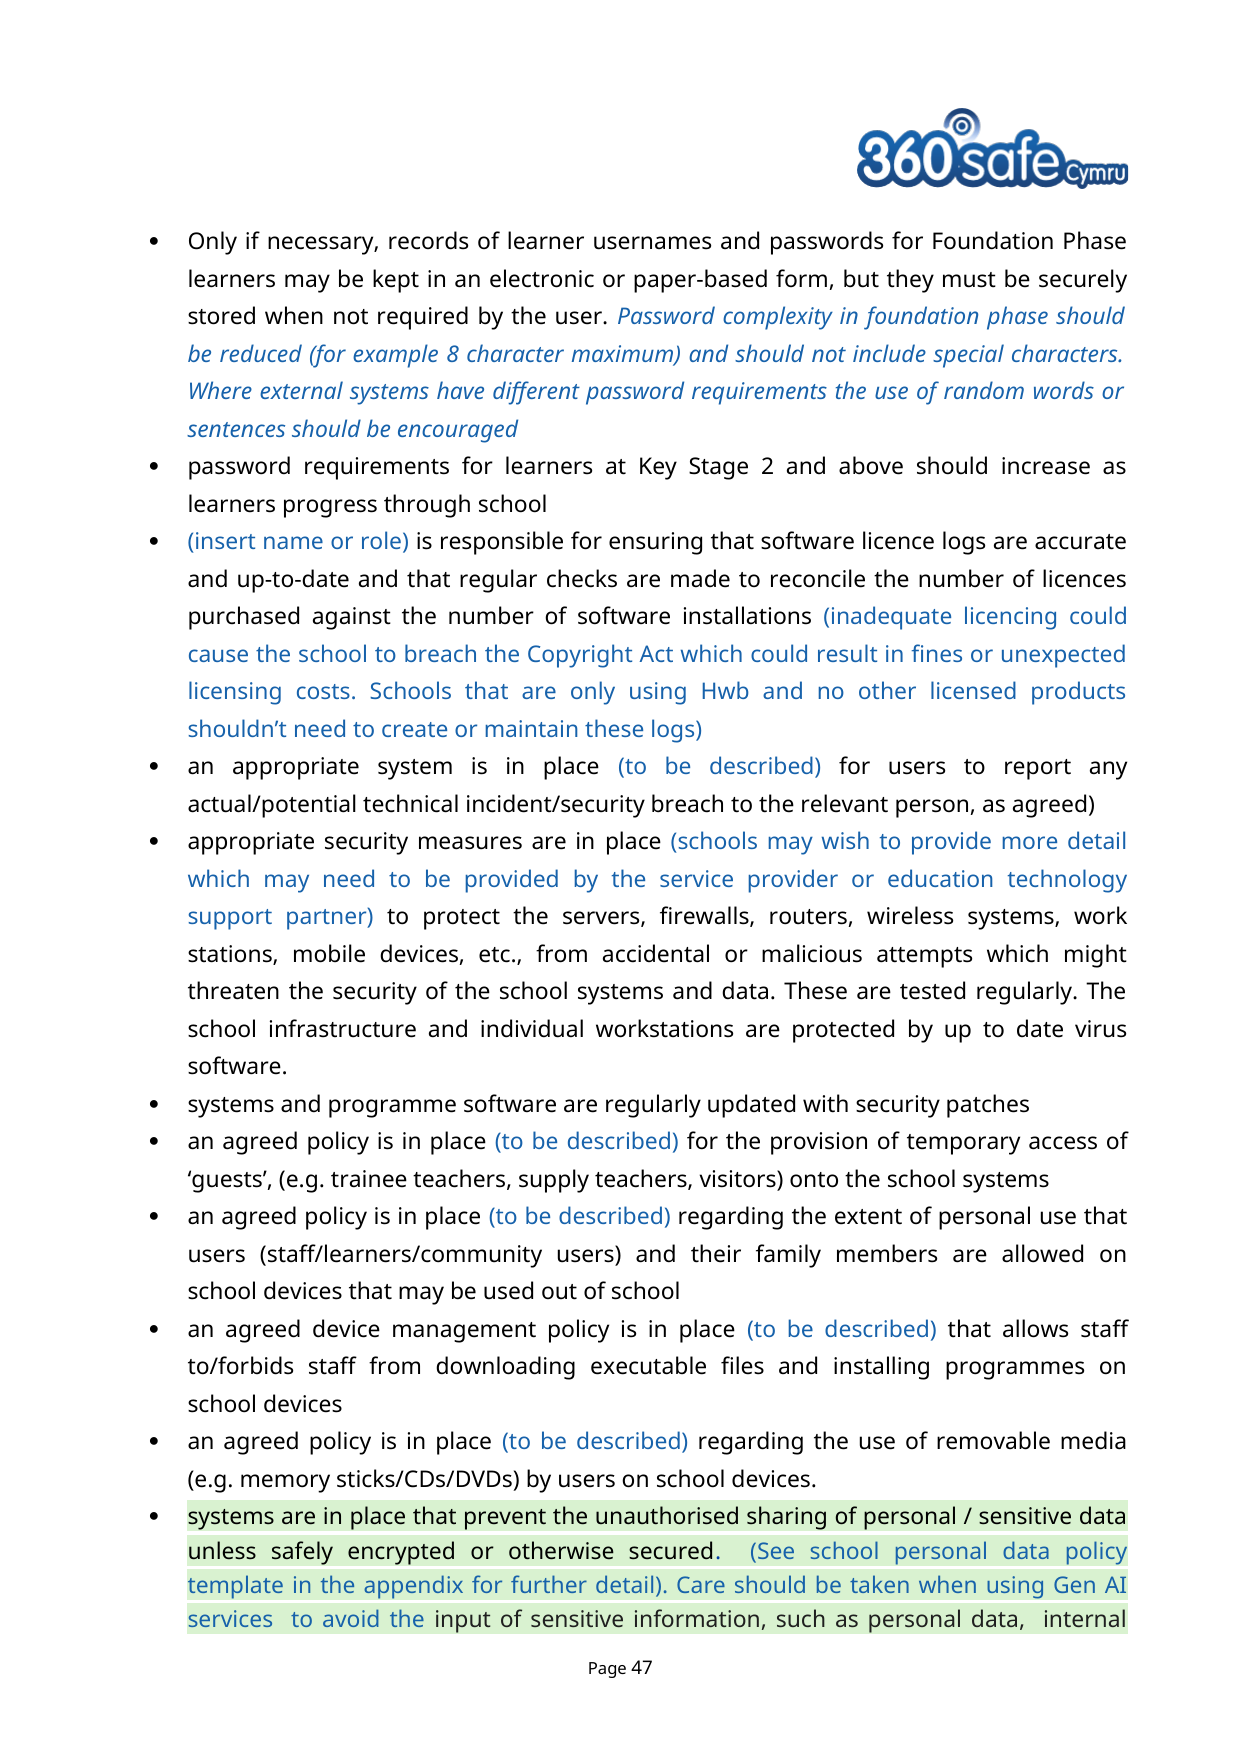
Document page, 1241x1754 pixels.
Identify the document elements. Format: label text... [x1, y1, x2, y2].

list (insert name or role) is responsible for ensuring that software licence logs are accurate and up-to-date and that regular checks are made to reconcile the number of licences purchased against the number of software installations (inadequate licencing could cause the school to breach the Copyright Act which could result in fines or unexpected licensing costs. Schools that are only using Hwb and no other licensed products shouldn’t need to create or maintain these logs) [150, 525, 1128, 744]
list an agreed policy is in place (to be described) regarding the use of removable media (e.g. memory sticks/CDs/DVDs) by users on school devices. [150, 1425, 1128, 1494]
list an appropriate system is in place (to be described) for users to report any actual/potential technical incident/security breach to the relevant person, as agreed) [150, 750, 1128, 819]
list appropriate security measures are in place (schools may wish to provide more detail which may need to be provided by the service provider or education technology support partner) to protect the servers, firewalls, routers, wireless systems, work stations, mobile devices, etc., from accidental or malicious attempts which might threaten the security of the school systems and data. These are tested regularly. The school infrastructure and individual workstations are protected by up to date virus software. [150, 825, 1128, 1081]
list an agreed device management policy is in place (to be described) that allows staff to/forbids staff from downloading executable files and installing programmes on school devices [150, 1313, 1128, 1419]
picture [857, 108, 1129, 189]
list Only if necessary, records of learner usernames and passwords for Foundation Phase learners may be kept in an electronic or paper-based form, but they must be securely stored when not required by the user. Password complexity in foundation phase should be reduced (for example 8 character maximum) and should not include special characters. Where external systems have different password requirements the use of random words or sentences should be encouraged [150, 225, 1128, 444]
list password requirements for learners at Key Stage 2 and above should increase as learners progress through school [150, 450, 1128, 519]
list an agreed policy is in place (to be described) for the provision of temporary access of ‘guests’, (e.g. trainee teachers, supply teachers, visitors) onto the school systems [150, 1125, 1128, 1194]
list an agreed policy is in place (to be described) regarding the extent of personal use that users (staff/learners/community users) and their family members are allowed on school devices that may be used out of school [150, 1200, 1128, 1306]
list systems and programme software are regularly updated with security patches [150, 1088, 1128, 1119]
